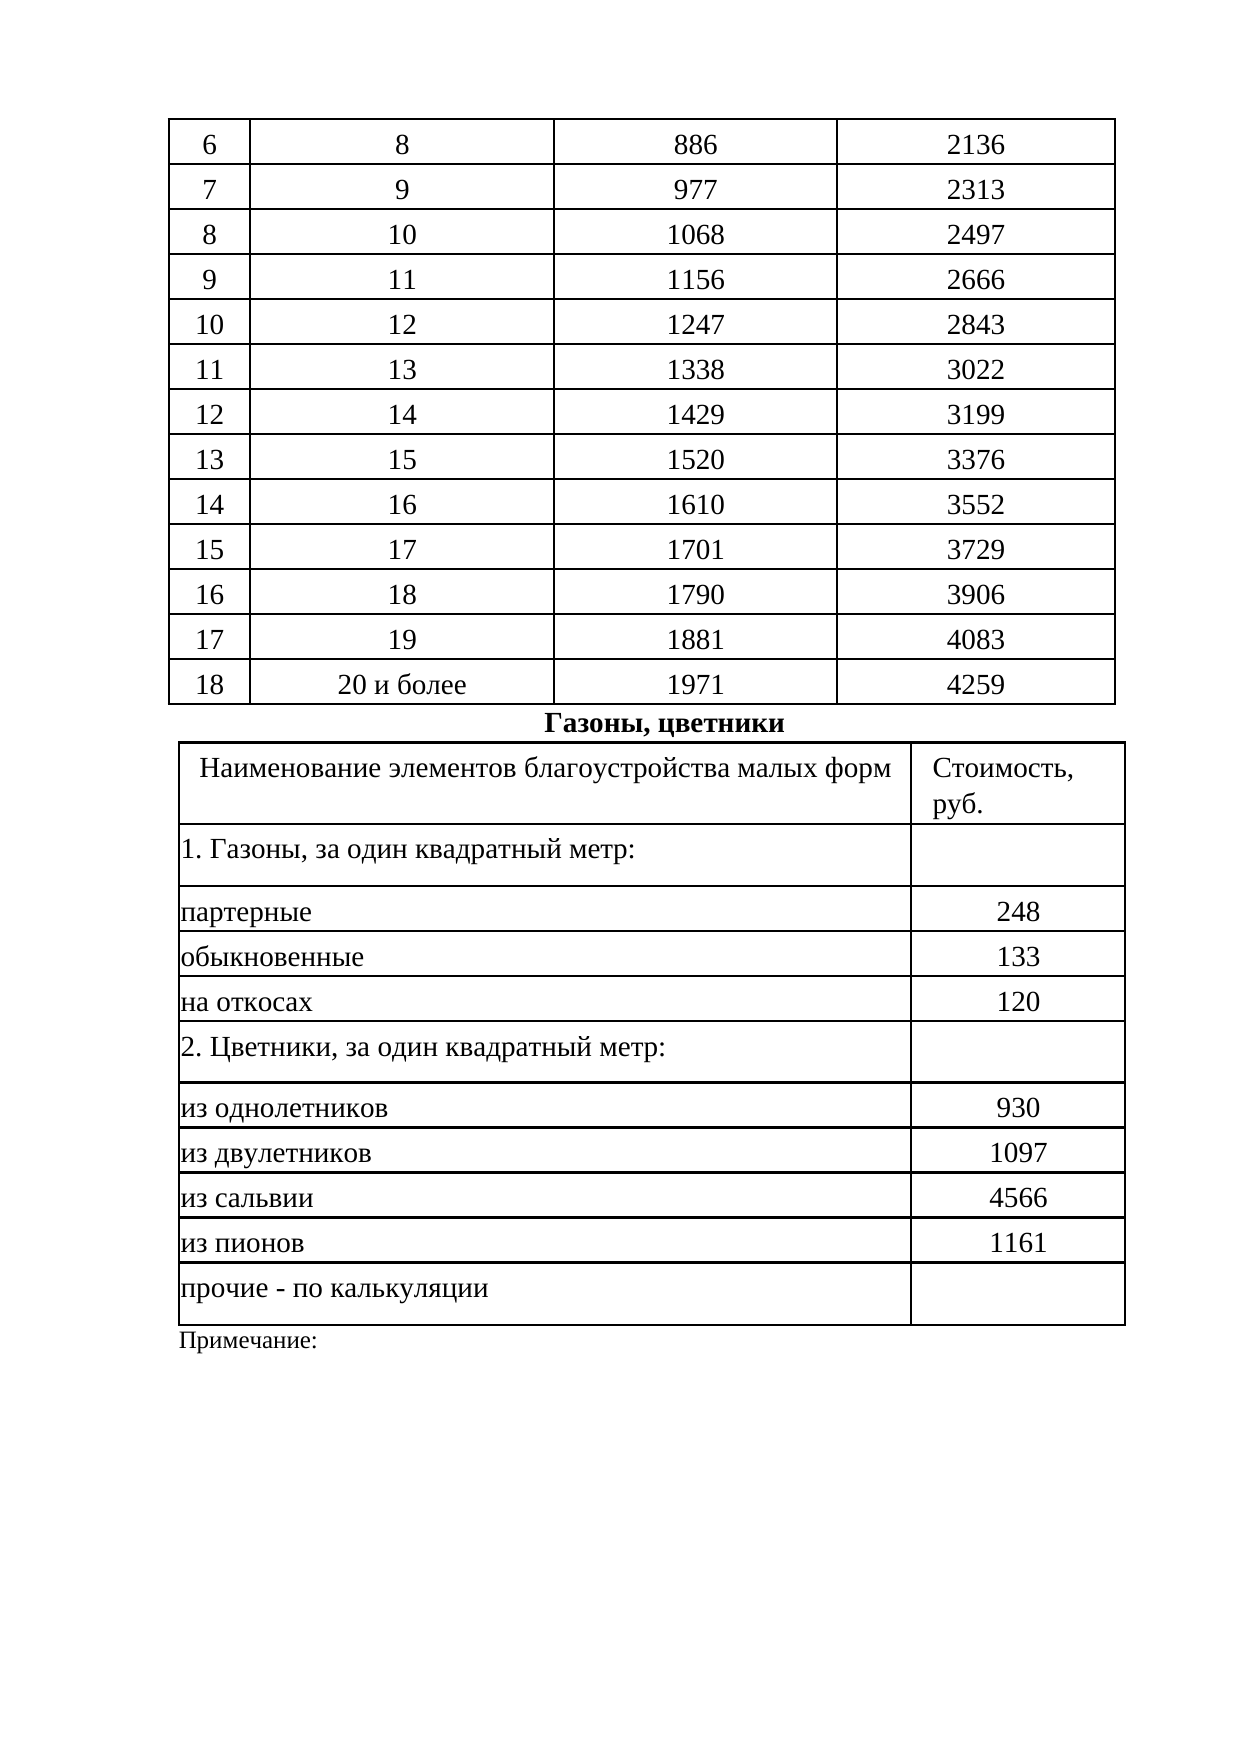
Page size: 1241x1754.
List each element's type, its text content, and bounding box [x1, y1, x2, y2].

table_cell 1429 [555, 390, 836, 433]
table_cell 7 [170, 165, 249, 208]
table_cell 3552 [838, 480, 1114, 523]
table_cell 17 [170, 615, 249, 658]
table_cell 12 [251, 300, 553, 343]
table_cell 13 [251, 345, 553, 388]
table_cell 9 [251, 165, 553, 208]
table_cell 2313 [838, 165, 1114, 208]
table_cell 1520 [555, 435, 836, 478]
table_cell 4566 [912, 1174, 1124, 1216]
table_cell 19 [251, 615, 553, 658]
table_cell 17 [251, 525, 553, 568]
table_cell 2. Цветники, за один квадратный метр: [180, 1022, 910, 1081]
table_cell 133 [912, 932, 1124, 974]
table_cell 11 [170, 345, 249, 388]
table_cell [912, 1264, 1124, 1323]
table_cell 2136 [838, 120, 1114, 163]
table_cell из однолетников [180, 1084, 910, 1126]
table_header Наименование элементов благоустройства малых форм [180, 744, 910, 822]
table_cell 1610 [555, 480, 836, 523]
table_cell 10 [170, 300, 249, 343]
table_cell 1790 [555, 570, 836, 613]
table_cell 16 [251, 480, 553, 523]
table_cell 3729 [838, 525, 1114, 568]
table_cell 15 [251, 435, 553, 478]
table_cell партерные [180, 887, 910, 929]
table_cell 1097 [912, 1129, 1124, 1171]
table_cell прочие - по калькуляции [180, 1264, 910, 1323]
table_cell 1701 [555, 525, 836, 568]
table_cell [912, 1022, 1124, 1081]
table_cell 8 [170, 210, 249, 253]
table_cell 16 [170, 570, 249, 613]
table_cell из двулетников [180, 1129, 910, 1171]
table_cell 1161 [912, 1219, 1124, 1261]
table_cell 4083 [838, 615, 1114, 658]
table_cell 1156 [555, 255, 836, 298]
table_cell 13 [170, 435, 249, 478]
table_cell [912, 825, 1124, 884]
table_cell 14 [170, 480, 249, 523]
table_cell 18 [170, 660, 249, 703]
table_cell 8 [251, 120, 553, 163]
table_cell 1338 [555, 345, 836, 388]
table_cell 977 [555, 165, 836, 208]
table_cell 3376 [838, 435, 1114, 478]
table_cell 886 [555, 120, 836, 163]
table_cell 1068 [555, 210, 836, 253]
table_cell 9 [170, 255, 249, 298]
table_cell 1971 [555, 660, 836, 703]
table_cell 20 и более [251, 660, 553, 703]
table_cell из сальвии [180, 1174, 910, 1216]
table_cell 1. Газоны, за один квадратный метр: [180, 825, 910, 884]
table_cell 18 [251, 570, 553, 613]
table_cell 248 [912, 887, 1124, 929]
table_cell на откосах [180, 977, 910, 1019]
table_cell 2666 [838, 255, 1114, 298]
table_cell 3022 [838, 345, 1114, 388]
table_cell 1247 [555, 300, 836, 343]
table_cell 4259 [838, 660, 1114, 703]
table_cell 12 [170, 390, 249, 433]
text Примечание: [178, 1326, 1152, 1354]
table_cell 120 [912, 977, 1124, 1019]
table_cell 14 [251, 390, 553, 433]
table_cell 11 [251, 255, 553, 298]
table_cell 6 [170, 120, 249, 163]
table_cell из пионов [180, 1219, 910, 1261]
table_cell 3906 [838, 570, 1114, 613]
table_header Стоимость, руб. [912, 744, 1124, 822]
table_cell 15 [170, 525, 249, 568]
table_cell 930 [912, 1084, 1124, 1126]
table_cell 10 [251, 210, 553, 253]
table_cell 1881 [555, 615, 836, 658]
table_cell 3199 [838, 390, 1114, 433]
text Газоны, цветники [544, 705, 1152, 739]
table_cell 2497 [838, 210, 1114, 253]
table_cell обыкновенные [180, 932, 910, 974]
table_cell 2843 [838, 300, 1114, 343]
